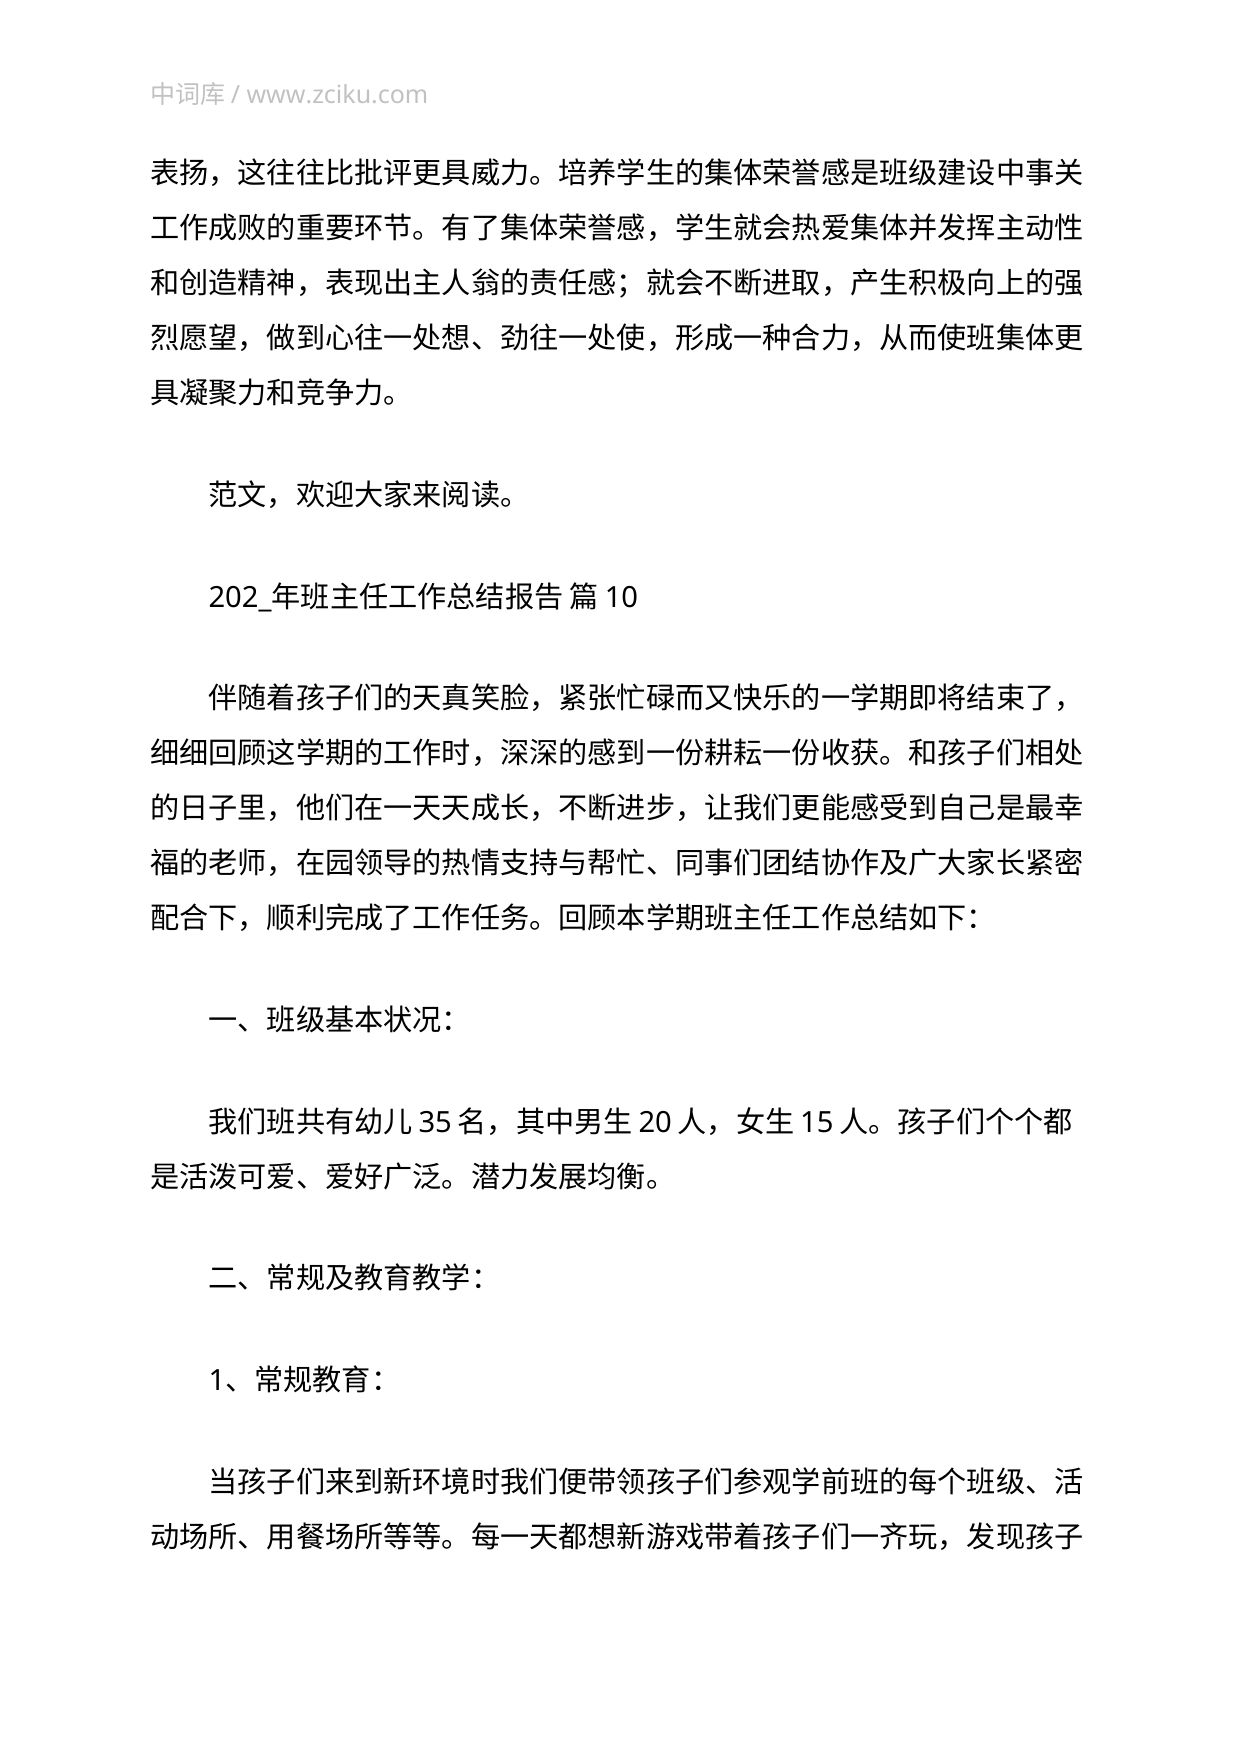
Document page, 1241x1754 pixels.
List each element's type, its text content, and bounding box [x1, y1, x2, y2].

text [150, 1459, 1090, 1556]
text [150, 150, 1090, 412]
text 202_年班主任工作总结报告 篇10 [150, 573, 1090, 616]
text 范文，欢迎大家来阅读。 [150, 471, 1090, 514]
text 二、常规及教育教学： [150, 1255, 1090, 1297]
text 伴随着孩子们的天真笑脸，紧张忙碌而又快乐的一学期即将结束了，细细回顾这学期的工作时，深深的感到一份耕耘一份收获。和孩子们相处的日子里，他们在一天天成长，不断进步，让我们更能感受到自己是最幸福的老师，在园领导的热情支持与帮忙、同事们团结协作及广大家长紧密配合下，顺利完成了工作任务。回顾本学期班主任工作总结如下： [150, 675, 1090, 937]
text 一、班级基本状况： [150, 996, 1090, 1039]
text 我们班共有幼儿35名，其中男生20人，女生15人。孩子们个个都是活泼可爱、爱好广泛。潜力发展均衡。 [150, 1098, 1090, 1196]
text 1、常规教育： [150, 1357, 1090, 1399]
